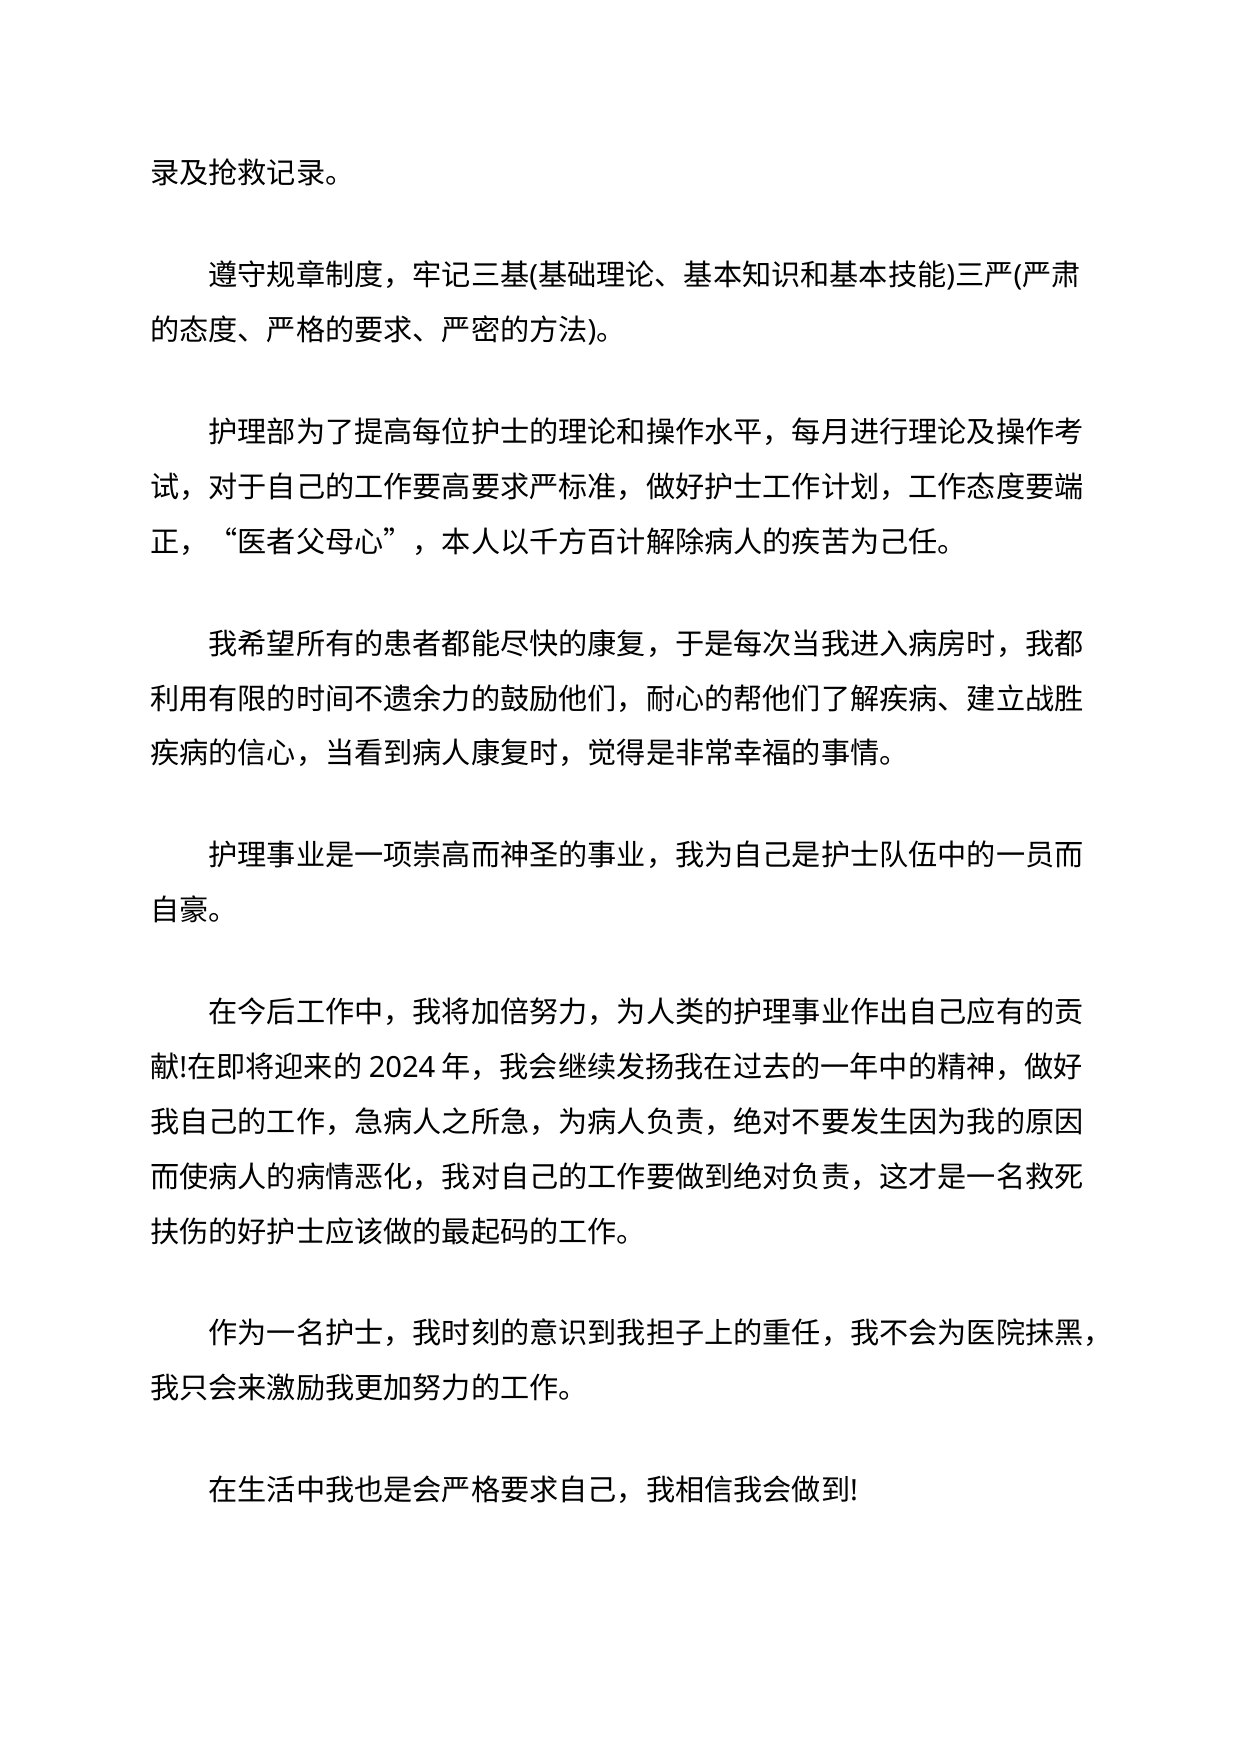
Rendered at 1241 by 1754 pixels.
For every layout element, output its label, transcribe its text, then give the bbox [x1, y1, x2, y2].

text 在今后工作中，我将加倍努力，为人类的护理事业作出自己应有的贡献!在即将迎来的 2024年，我会继续发扬我在过去的一年中的精神，做好我自己的工作，急病人之所急，为病人负责，绝对不要发生因为我的原因而使病人的病情恶化，我对自己的工作要做到绝对负责，这才是一名救死扶伤的好护士应该做的最起码的工作。 [150, 988, 1090, 1251]
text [150, 150, 1090, 192]
text 护理部为了提高每位护士的理论和操作水平，每月进行理论及操作考试，对于自己的工作要高要求严标准，做好护士工作计划，工作态度要端正，“医者父母心”，本人以千方百计解除病人的疾苦为己任。 [150, 409, 1090, 561]
text 遵守规章制度，牢记三基(基础理论、基本知识和基本技能)三严(严肃的态度、严格的要求、严密的方法)。 [150, 252, 1090, 349]
text 我希望所有的患者都能尽快的康复，于是每次当我进入病房时，我都利用有限的时间不遗余力的鼓励他们，耐心的帮他们了解疾病、建立战胜疾病的信心，当看到病人康复时，觉得是非常幸福的事情。 [150, 620, 1090, 772]
text 在生活中我也是会严格要求自己，我相信我会做到! [150, 1467, 1090, 1509]
text 作为一名护士，我时刻的意识到我担子上的重任，我不会为医院抹黑，我只会来激励我更加努力的工作。 [150, 1310, 1090, 1407]
text 护理事业是一项崇高而神圣的事业，我为自己是护士队伍中的一员而自豪。 [150, 832, 1090, 929]
